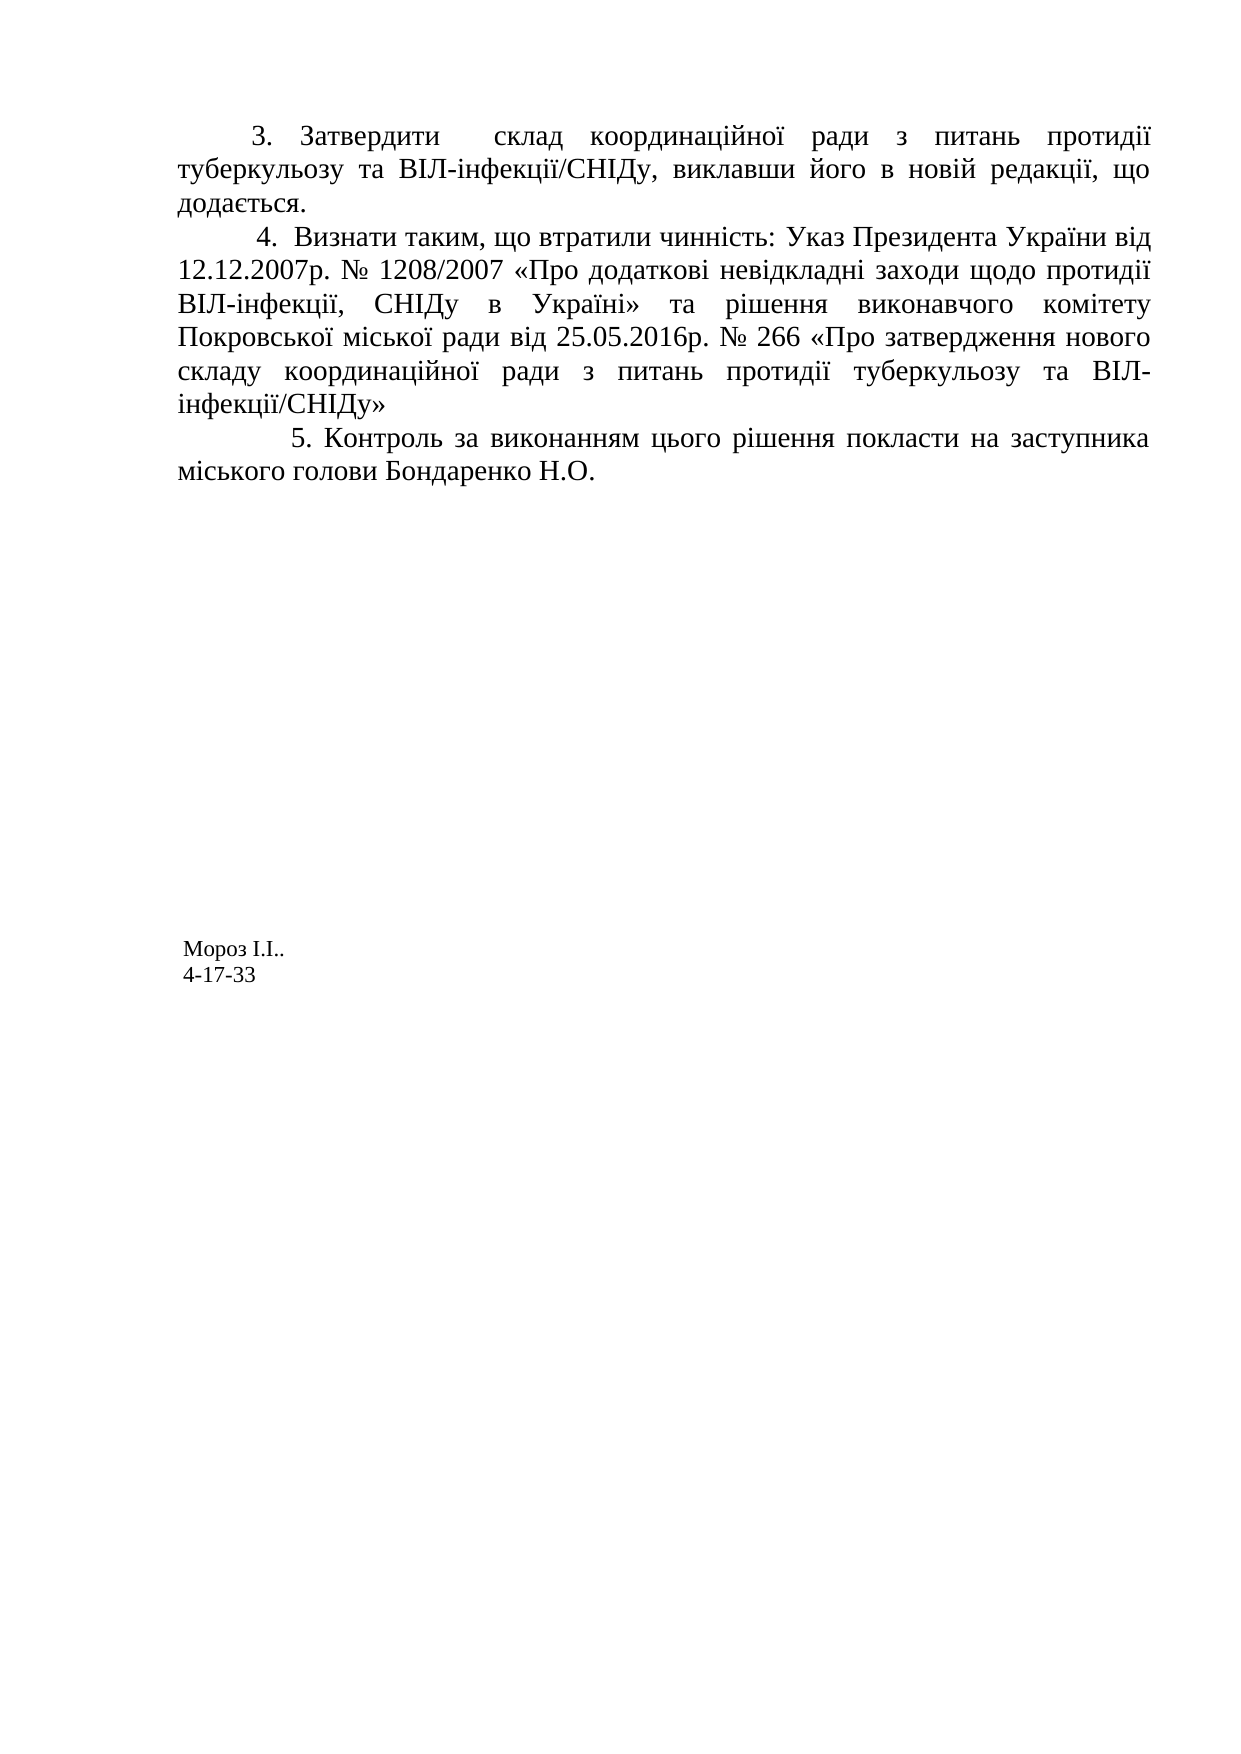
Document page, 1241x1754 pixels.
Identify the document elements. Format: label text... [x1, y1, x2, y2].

text 4. Визнати таким, що втратили чинність: Указ Президента України від 12.12.2007р. № 1208/2007 «Про додаткові невідкладні заходи щодо протидії ВІЛ-інфекції, СНІДу в Україні» та рішення виконавчого комітету Покровської міської ради від 25.05.2016р. № 266 «Про затвердження нового складу координаційної ради з питань протидії туберкульозу та ВІЛ-інфекції/СНІДу» [177, 286, 1152, 420]
text Мороз І.І.. [177, 934, 1152, 961]
text 4-17-33 [177, 961, 1152, 987]
text 5. Контроль за виконанням цього рішення покласти на заступника міського голови Бондаренко Н.О. [177, 420, 1152, 487]
text 3. Затвердити склад координаційної ради з питань протидії туберкульозу та ВІЛ-інфекції/СНІДу, виклавши його в новій редакції, що додається. [177, 118, 1152, 219]
